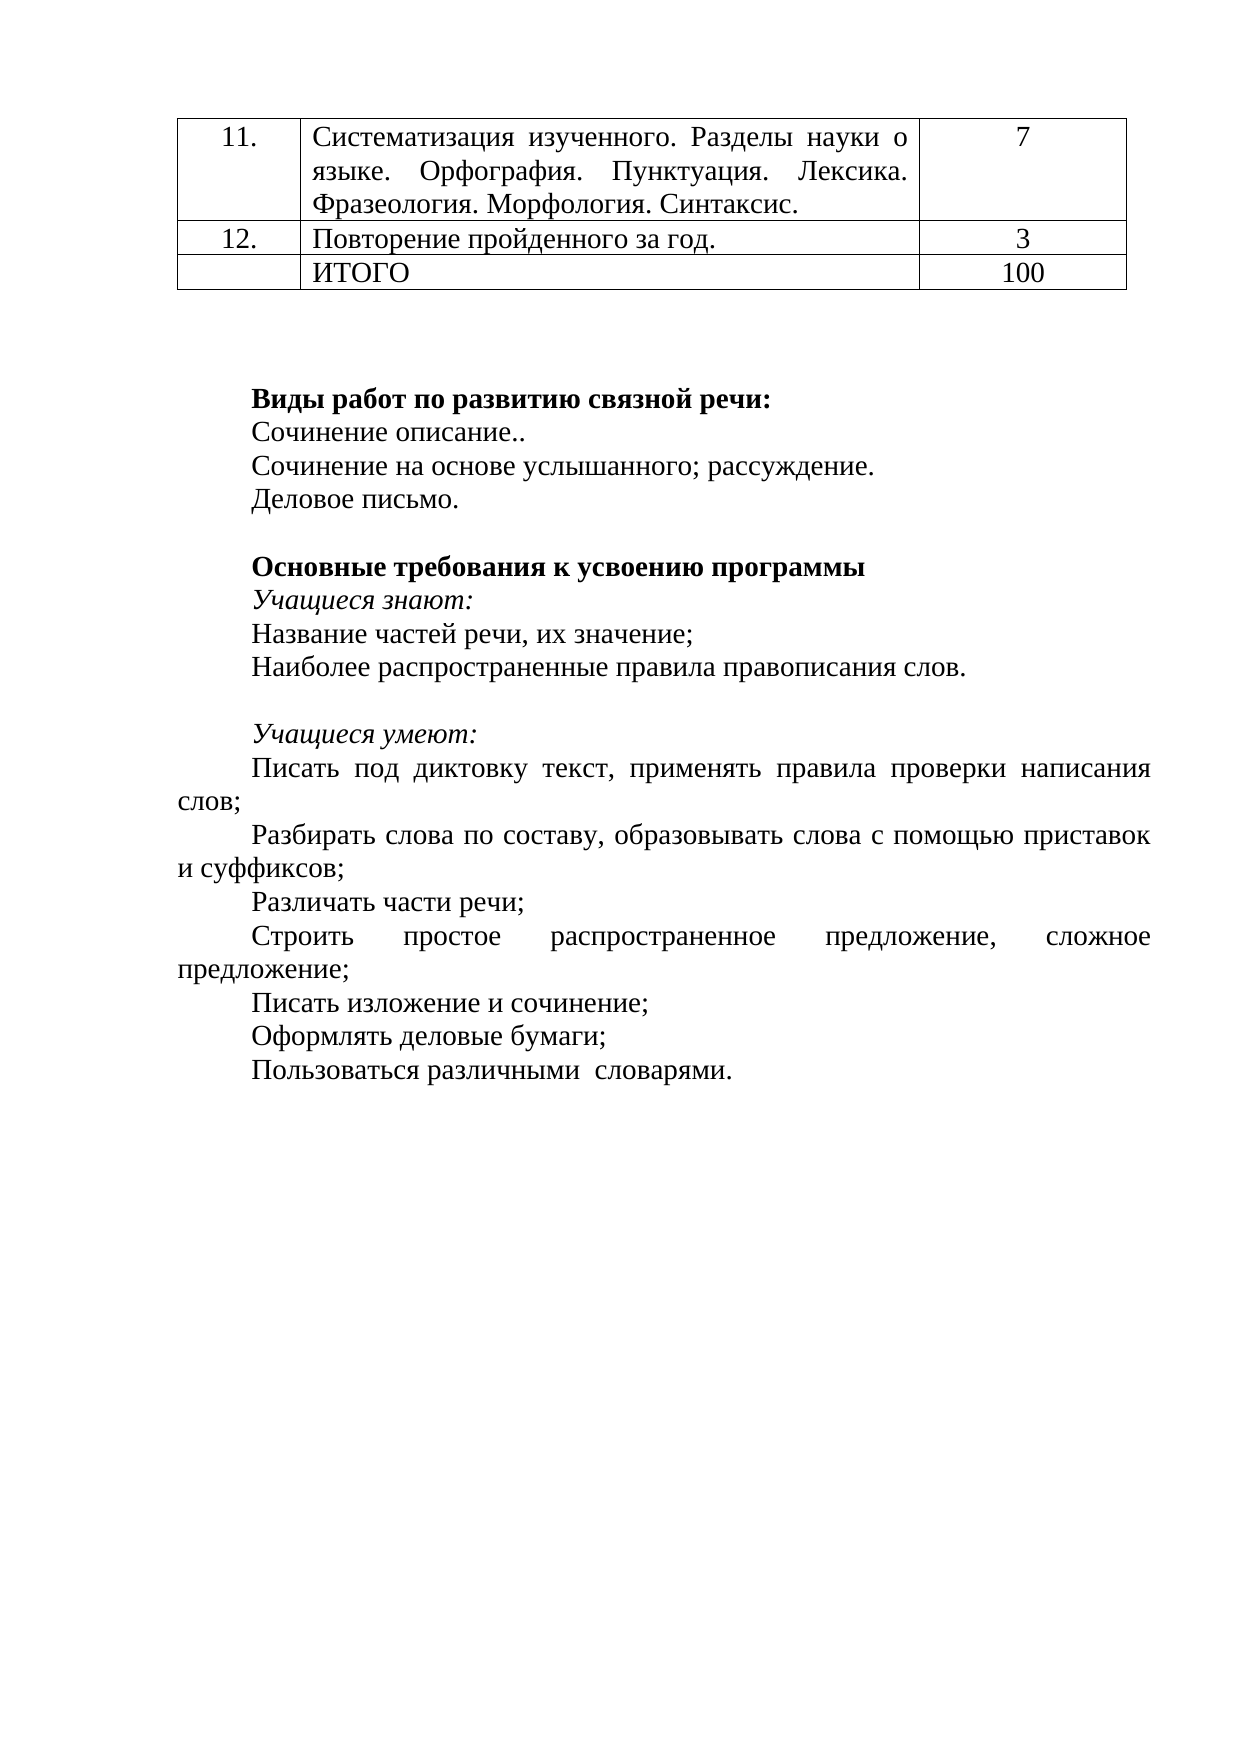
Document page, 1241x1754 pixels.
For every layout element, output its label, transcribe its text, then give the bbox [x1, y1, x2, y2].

text Разбирать слова по составу, образовывать слова с помощью приставок и суффиксов; [177, 817, 1152, 884]
table_cell 7 [920, 119, 1126, 220]
table_cell 100 [920, 255, 1126, 289]
table_cell 3 [920, 221, 1126, 254]
text Пользоваться различными словарями. [177, 1052, 1152, 1085]
table_cell Систематизация изученного. Разделы науки о языке. Орфография. Пунктуация. Лексика. Фразеология. Морфология. Синтаксис. [301, 119, 919, 220]
text Писать под диктовку текст, применять правила проверки написания слов; [177, 750, 1152, 817]
table_cell Повторение пройденного за год. [301, 221, 919, 254]
text Строить простое распространенное предложение, сложное предложение; [177, 918, 1152, 985]
text Писать изложение и сочинение; [177, 985, 1152, 1018]
text Учащиеся умеют: [177, 716, 1152, 750]
table_cell 11. [178, 119, 300, 220]
table_cell 12. [178, 221, 300, 254]
text Основные требования к усвоению программы [177, 549, 1152, 582]
table_cell ИТОГО [301, 255, 919, 289]
text Деловое письмо. [177, 482, 1152, 515]
text Название частей речи, их значение; [177, 616, 1152, 649]
text Сочинение описание.. [177, 414, 1152, 448]
text Оформлять деловые бумаги; [177, 1018, 1152, 1052]
text Сочинение на основе услышанного; рассуждение. [177, 448, 1152, 482]
text Учащиеся знают: [177, 582, 1152, 616]
text Различать части речи; [177, 884, 1152, 918]
text Наиболее распространенные правила правописания слов. [177, 649, 1152, 683]
text Виды работ по развитию связной речи: [177, 381, 1152, 414]
table_cell [178, 255, 300, 289]
